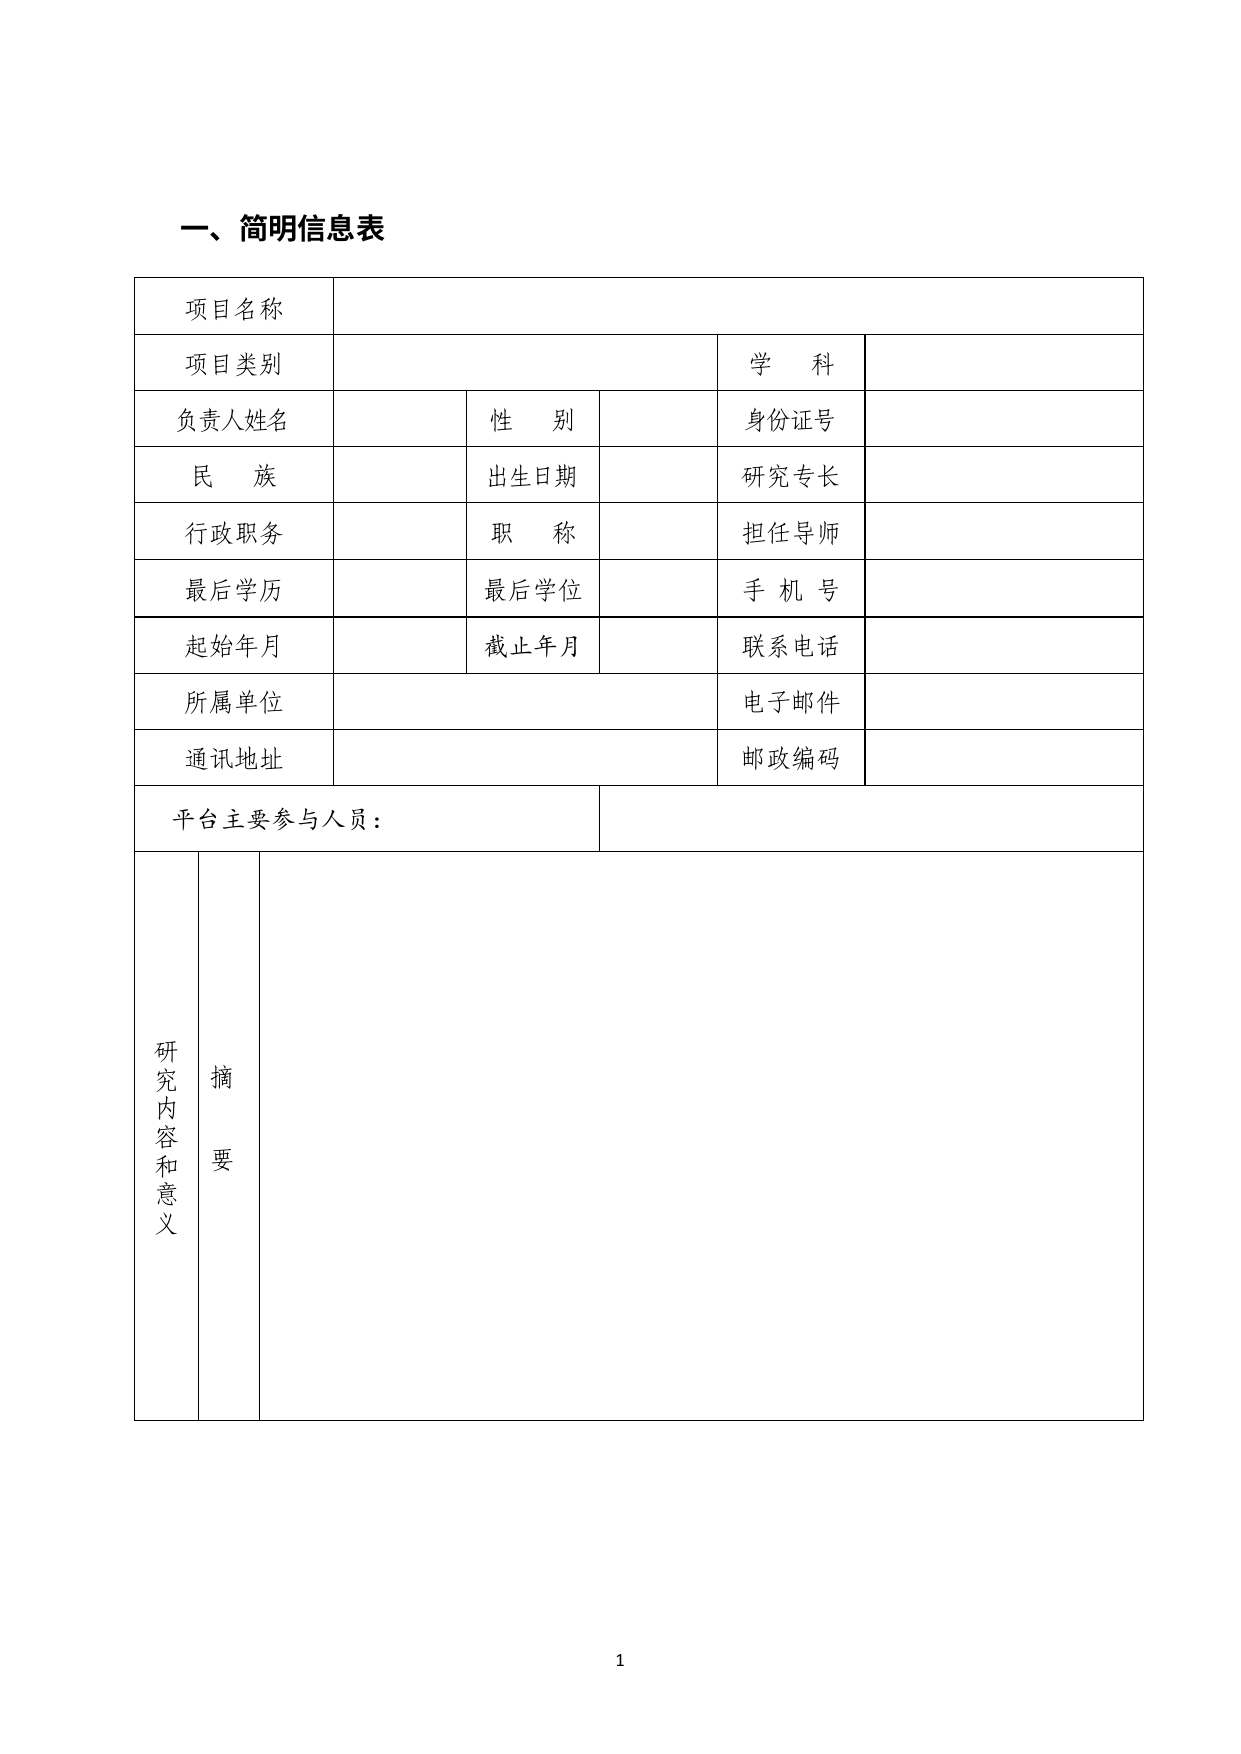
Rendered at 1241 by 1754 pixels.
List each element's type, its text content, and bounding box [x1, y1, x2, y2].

table_cell [334, 560, 466, 616]
table_cell [260, 852, 1143, 1419]
table_cell [334, 618, 466, 672]
table_cell 研究专长 [718, 447, 864, 502]
table_cell 所属单位 [135, 674, 333, 728]
table_cell 最后学位 [467, 560, 599, 616]
table_cell [334, 503, 466, 559]
table_cell [600, 618, 717, 672]
table_cell 行政职务 [135, 503, 333, 559]
table_cell 通讯地址 [135, 730, 333, 784]
table_cell [866, 391, 1143, 446]
table_cell 邮政编码 [718, 730, 864, 784]
table_cell 摘 要 [199, 852, 259, 1419]
table_cell [600, 503, 717, 559]
table_cell 平台主要参与人员： [135, 786, 599, 851]
table_cell [334, 730, 717, 784]
table_cell [600, 560, 717, 616]
table_cell [866, 618, 1143, 672]
table_cell 联系电话 [718, 618, 864, 672]
table_cell 负责人姓名 [135, 391, 333, 446]
table_cell [866, 335, 1143, 390]
table_cell [334, 447, 466, 502]
table_cell 性 别 [467, 391, 599, 446]
table_cell [334, 335, 717, 390]
table_cell [600, 391, 717, 446]
table_cell 最后学历 [135, 560, 333, 616]
table_cell [866, 560, 1143, 616]
table_cell 截止年月 [467, 618, 599, 672]
table_cell [866, 503, 1143, 559]
table_cell 职 称 [467, 503, 599, 559]
table_cell 项目类别 [135, 335, 333, 390]
table_header [334, 278, 1143, 334]
table_cell [600, 786, 1143, 851]
table_cell 学 科 [718, 335, 864, 390]
table_cell 手 机 号 [718, 560, 864, 616]
table_cell 研究内容和意义 [135, 852, 198, 1419]
table_header 项目名称 [135, 278, 333, 334]
table_cell [334, 674, 717, 728]
table_cell [866, 730, 1143, 784]
table_cell 民 族 [135, 447, 333, 502]
table_cell 身份证号 [718, 391, 864, 446]
table_cell [866, 674, 1143, 728]
table_cell 担任导师 [718, 503, 864, 559]
table_cell 起始年月 [135, 618, 333, 672]
table_cell [866, 447, 1143, 502]
table_cell [600, 447, 717, 502]
table_cell 电子邮件 [718, 674, 864, 728]
table_cell 出生日期 [467, 447, 599, 502]
table_cell [334, 391, 466, 446]
list 简明信息表 [180, 194, 1090, 259]
